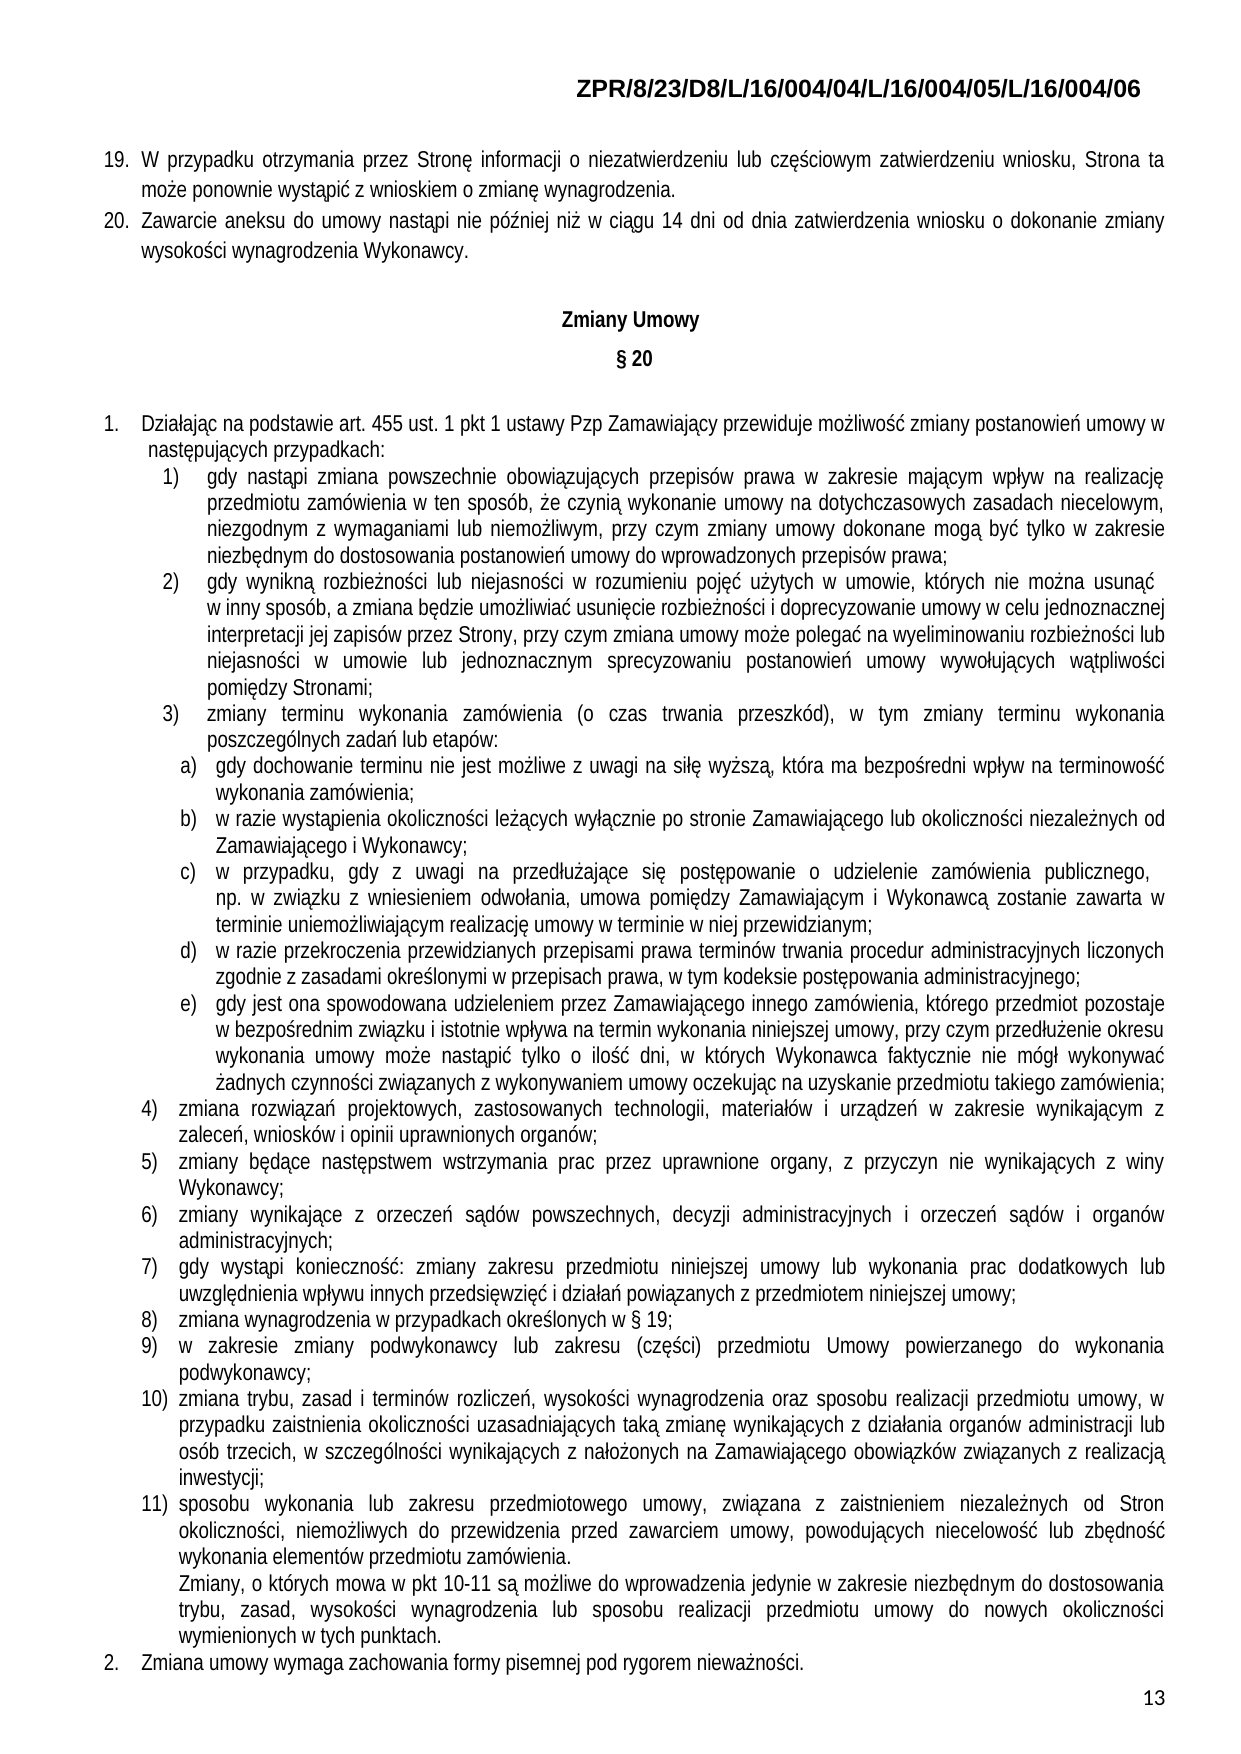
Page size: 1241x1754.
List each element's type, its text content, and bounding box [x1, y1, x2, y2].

text Zmiany Umowy [103, 306, 1158, 332]
list Zawarcie aneksu do umowy nastąpi nie później niż w ciągu 14 dni od dnia zatwierdzenia wniosku o dokonanie zmiany wysokości wynagrodzenia Wykonawcy. [103, 207, 1165, 263]
list w zakresie zmiany podwykonawcy lub zakresu (części) przedmiotu Umowy powierzanego do wykonania podwykonawcy; [141, 1332, 1165, 1385]
list zmiana wynagrodzenia w przypadkach określonych w § 19; [141, 1306, 1165, 1332]
list w razie wystąpienia okoliczności leżących wyłącznie po stronie Zamawiającego lub okoliczności niezależnych od Zamawiającego i Wykonawcy; [180, 805, 1165, 858]
list gdy wystąpi konieczność: zmiany zakresu przedmiotu niniejszej umowy lub wykonania prac dodatkowych lub uwzględnienia wpływu innych przedsięwzięć i działań powiązanych z przedmiotem niniejszej umowy; [141, 1253, 1165, 1306]
list Działając na podstawie art. 455 ust. 1 pkt 1 ustawy Pzp Zamawiający przewiduje możliwość zmiany postanowień umowy w następujących przypadkach: [103, 410, 1165, 463]
list sposobu wykonania lub zakresu przedmiotowego umowy, związana z zaistnieniem niezależnych od Stron okoliczności, niemożliwych do przewidzenia przed zawarciem umowy, powodujących niecelowość lub zbędność wykonania elementów przedmiotu zamówienia. [141, 1490, 1165, 1569]
text § 20 [103, 345, 1165, 371]
list zmiany terminu wykonania zamówienia (o czas trwania przeszkód), w tym zmiany terminu wykonania poszczególnych zadań lub etapów: [162, 700, 1165, 752]
list gdy dochowanie terminu nie jest możliwe z uwagi na siłę wyższą, która ma bezpośredni wpływ na terminowość wykonania zamówienia; [180, 752, 1165, 805]
list zmiana trybu, zasad i terminów rozliczeń, wysokości wynagrodzenia oraz sposobu realizacji przedmiotu umowy, w przypadku zaistnienia okoliczności uzasadniających taką zmianę wynikających z działania organów administracji lub osób trzecich, w szczególności wynikających z nałożonych na Zamawiającego obowiązków związanych z realizacją inwestycji; [141, 1385, 1165, 1490]
list gdy jest ona spowodowana udzieleniem przez Zamawiającego innego zamówienia, którego przedmiot pozostaje w bezpośrednim związku i istotnie wpływa na termin wykonania niniejszej umowy, przy czym przedłużenie okresu wykonania umowy może nastąpić tylko o ilość dni, w których Wykonawca faktycznie nie mógł wykonywać żadnych czynności związanych z wykonywaniem umowy oczekując na uzyskanie przedmiotu takiego zamówienia; [180, 990, 1165, 1095]
list gdy wynikną rozbieżności lub niejasności w rozumieniu pojęć użytych w umowie, których nie można usunąć w inny sposób, a zmiana będzie umożliwiać usunięcie rozbieżności i doprecyzowanie umowy w celu jednoznacznej interpretacji jej zapisów przez Strony, przy czym zmiana umowy może polegać na wyeliminowaniu rozbieżności lub niejasności w umowie lub jednoznacznym sprecyzowaniu postanowień umowy wywołujących wątpliwości pomiędzy Stronami; [162, 568, 1165, 700]
list W przypadku otrzymania przez Stronę informacji o niezatwierdzeniu lub częściowym zatwierdzeniu wniosku, Strona ta może ponownie wystąpić z wnioskiem o zmianę wynagrodzenia. [103, 146, 1165, 203]
list zmiany będące następstwem wstrzymania prac przez uprawnione organy, z przyczyn nie wynikających z winy Wykonawcy; [141, 1148, 1165, 1201]
list w razie przekroczenia przewidzianych przepisami prawa terminów trwania procedur administracyjnych liczonych zgodnie z zasadami określonymi w przepisach prawa, w tym kodeksie postępowania administracyjnego; [180, 937, 1165, 990]
list gdy nastąpi zmiana powszechnie obowiązujących przepisów prawa w zakresie mającym wpływ na realizację przedmiotu zamówienia w ten sposób, że czynią wykonanie umowy na dotychczasowych zasadach niecelowym, niezgodnym z wymaganiami lub niemożliwym, przy czym zmiany umowy dokonane mogą być tylko w zakresie niezbędnym do dostosowania postanowień umowy do wprowadzonych przepisów prawa; [162, 463, 1165, 568]
list zmiany wynikające z orzeczeń sądów powszechnych, decyzji administracyjnych i orzeczeń sądów i organów administracyjnych; [141, 1201, 1165, 1253]
list Zmiana umowy wymaga zachowania formy pisemnej pod rygorem nieważności. [103, 1648, 1165, 1675]
text Zmiany, o których mowa w pkt 10-11 są możliwe do wprowadzenia jedynie w zakresie niezbędnym do dostosowania trybu, zasad, wysokości wynagrodzenia lub sposobu realizacji przedmiotu umowy do nowych okoliczności wymienionych w tych punktach. [178, 1569, 1165, 1648]
list zmiana rozwiązań projektowych, zastosowanych technologii, materiałów i urządzeń w zakresie wynikającym z zaleceń, wniosków i opinii uprawnionych organów; [141, 1095, 1165, 1148]
list w przypadku, gdy z uwagi na przedłużające się postępowanie o udzielenie zamówienia publicznego, np. w związku z wniesieniem odwołania, umowa pomiędzy Zamawiającym i Wykonawcą zostanie zawarta w terminie uniemożliwiającym realizację umowy w terminie w niej przewidzianym; [180, 858, 1165, 937]
